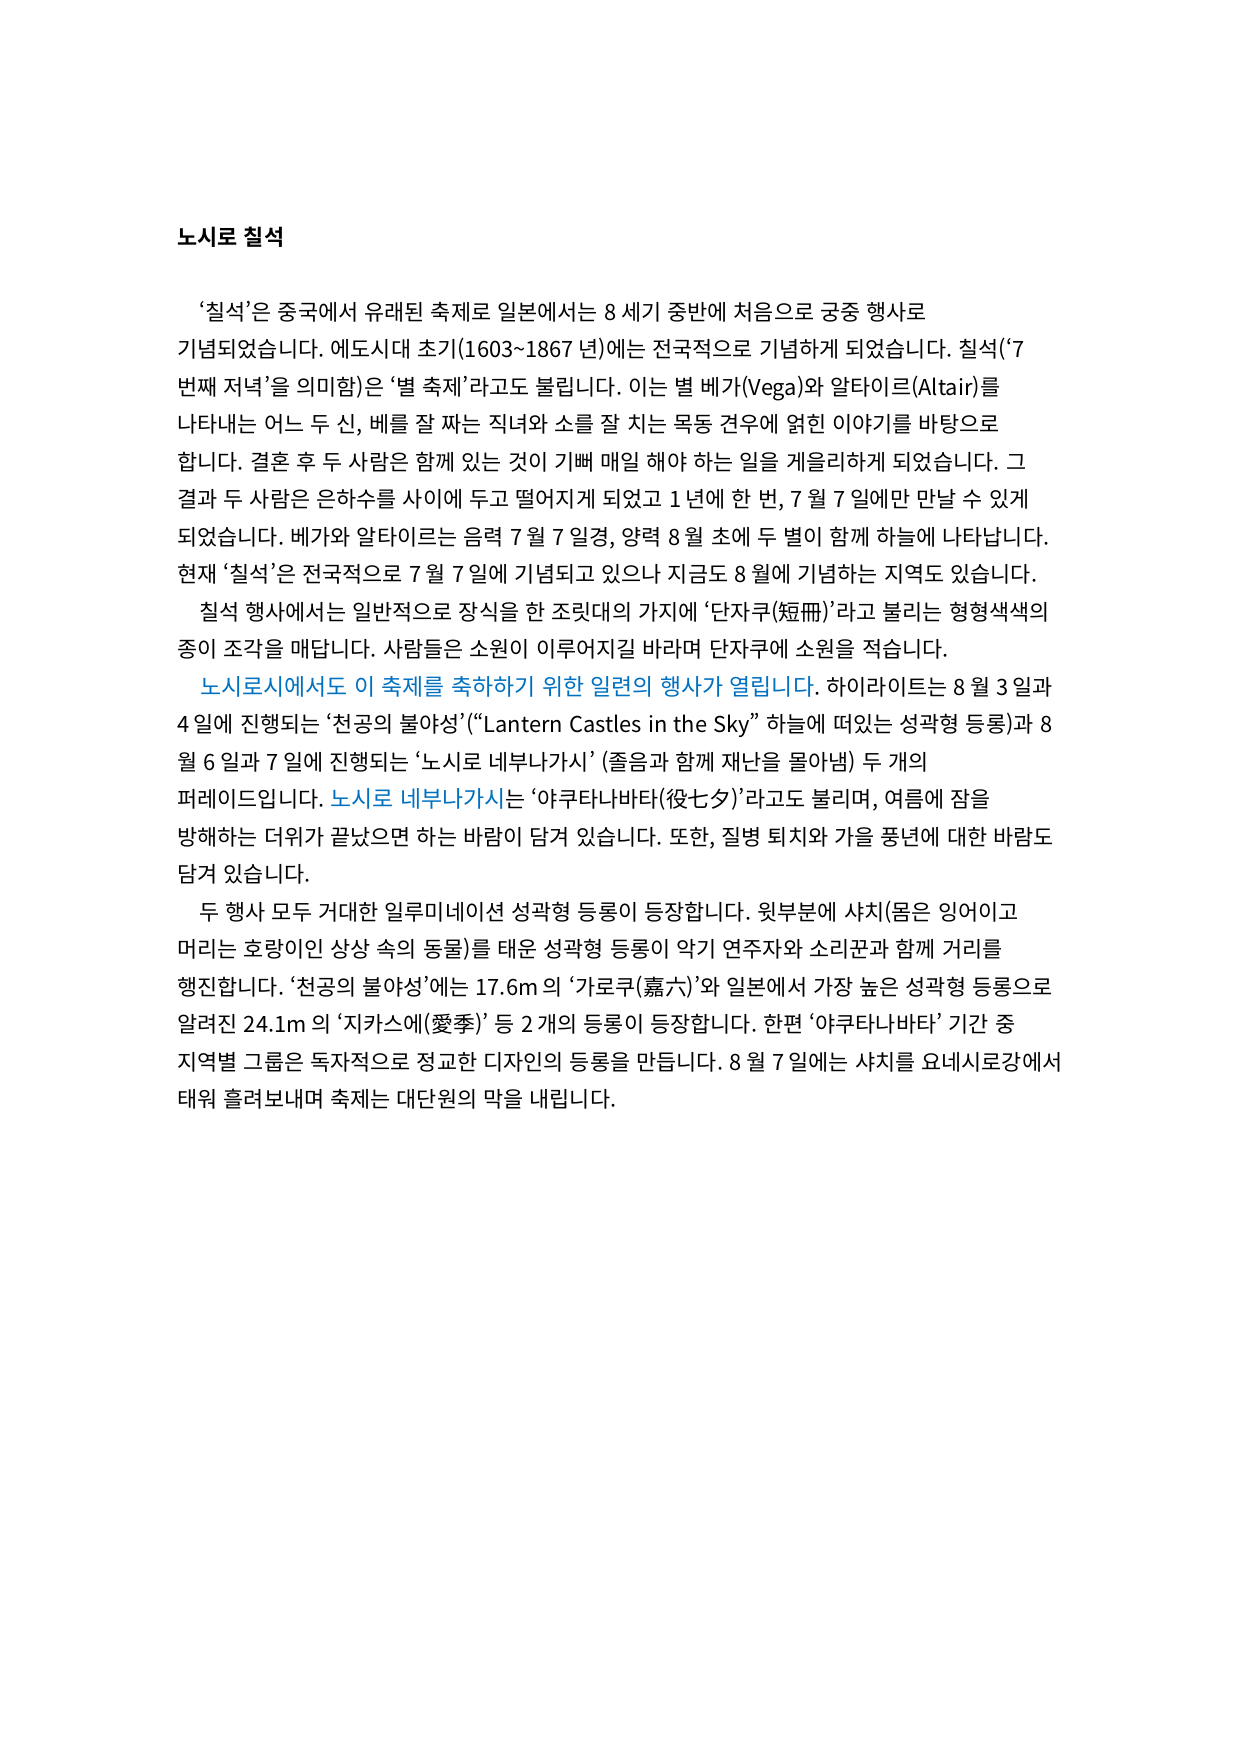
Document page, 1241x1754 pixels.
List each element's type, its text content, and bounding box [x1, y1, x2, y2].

text 두 행사 모두 거대한 일루미네이션 성곽형 등롱이 등장합니다. 윗부분에 샤치(몸은 잉어이고 머리는 호랑이인 상상 속의 동물)를 태운 성곽형 등롱이 악기 연주자와 소리꾼과 함께 거리를 행진합니다. ‘천공의 불야성’에는 17.6m의 ‘가로쿠(嘉六)’와 일본에서 가장 높은 성곽형 등롱으로 알려진 24.1m의 ‘지카스에(愛季)’ 등 2개의 등롱이 등장합니다. 한편 ‘야쿠타나바타’ 기간 중 지역별 그룹은 독자적으로 정교한 디자인의 등롱을 만듭니다. 8월 7일에는 샤치를 요네시로강에서 태워 흘려보내며 축제는 대단원의 막을 내립니다. [177, 892, 1063, 1117]
text 노시로 칠석 [177, 217, 1063, 254]
text 노시로시에서도 이 축제를 축하하기 위한 일련의 행사가 열립니다. 하이라이트는 8월 3일과 4일에 진행되는 ‘천공의 불야성’(“Lantern Castles in the Sky” 하늘에 떠있는 성곽형 등롱)과 8월 6일과 7일에 진행되는 ‘노시로 네부나가시’ (졸음과 함께 재난을 몰아냄) 두 개의 퍼레이드입니다. 노시로 네부나가시는 ‘야쿠타나바타(役七夕)’라고도 불리며, 여름에 잠을 방해하는 더위가 끝났으면 하는 바람이 담겨 있습니다. 또한, 질병 퇴치와 가을 풍년에 대한 바람도 담겨 있습니다. [177, 667, 1063, 892]
text ‘칠석’은 중국에서 유래된 축제로 일본에서는 8세기 중반에 처음으로 궁중 행사로 기념되었습니다. 에도시대 초기(1603~1867년)에는 전국적으로 기념하게 되었습니다. 칠석(‘7번째 저녁’을 의미함)은 ‘별 축제’라고도 불립니다. 이는 별 베가(Vega)와 알타이르(Altair)를 나타내는 어느 두 신, 베를 잘 짜는 직녀와 소를 잘 치는 목동 견우에 얽힌 이야기를 바탕으로 합니다. 결혼 후 두 사람은 함께 있는 것이 기뻐 매일 해야 하는 일을 게을리하게 되었습니다. 그 결과 두 사람은 은하수를 사이에 두고 떨어지게 되었고 1년에 한 번, 7월 7일에만 만날 수 있게 되었습니다. 베가와 알타이르는 음력 7월 7일경, 양력 8월 초에 두 별이 함께 하늘에 나타납니다. 현재 ‘칠석’은 전국적으로 7월 7일에 기념되고 있으나 지금도 8월에 기념하는 지역도 있습니다. [177, 292, 1063, 592]
text 칠석 행사에서는 일반적으로 장식을 한 조릿대의 가지에 ‘단자쿠(短冊)’라고 불리는 형형색색의 종이 조각을 매답니다. 사람들은 소원이 이루어지길 바라며 단자쿠에 소원을 적습니다. [177, 592, 1063, 667]
